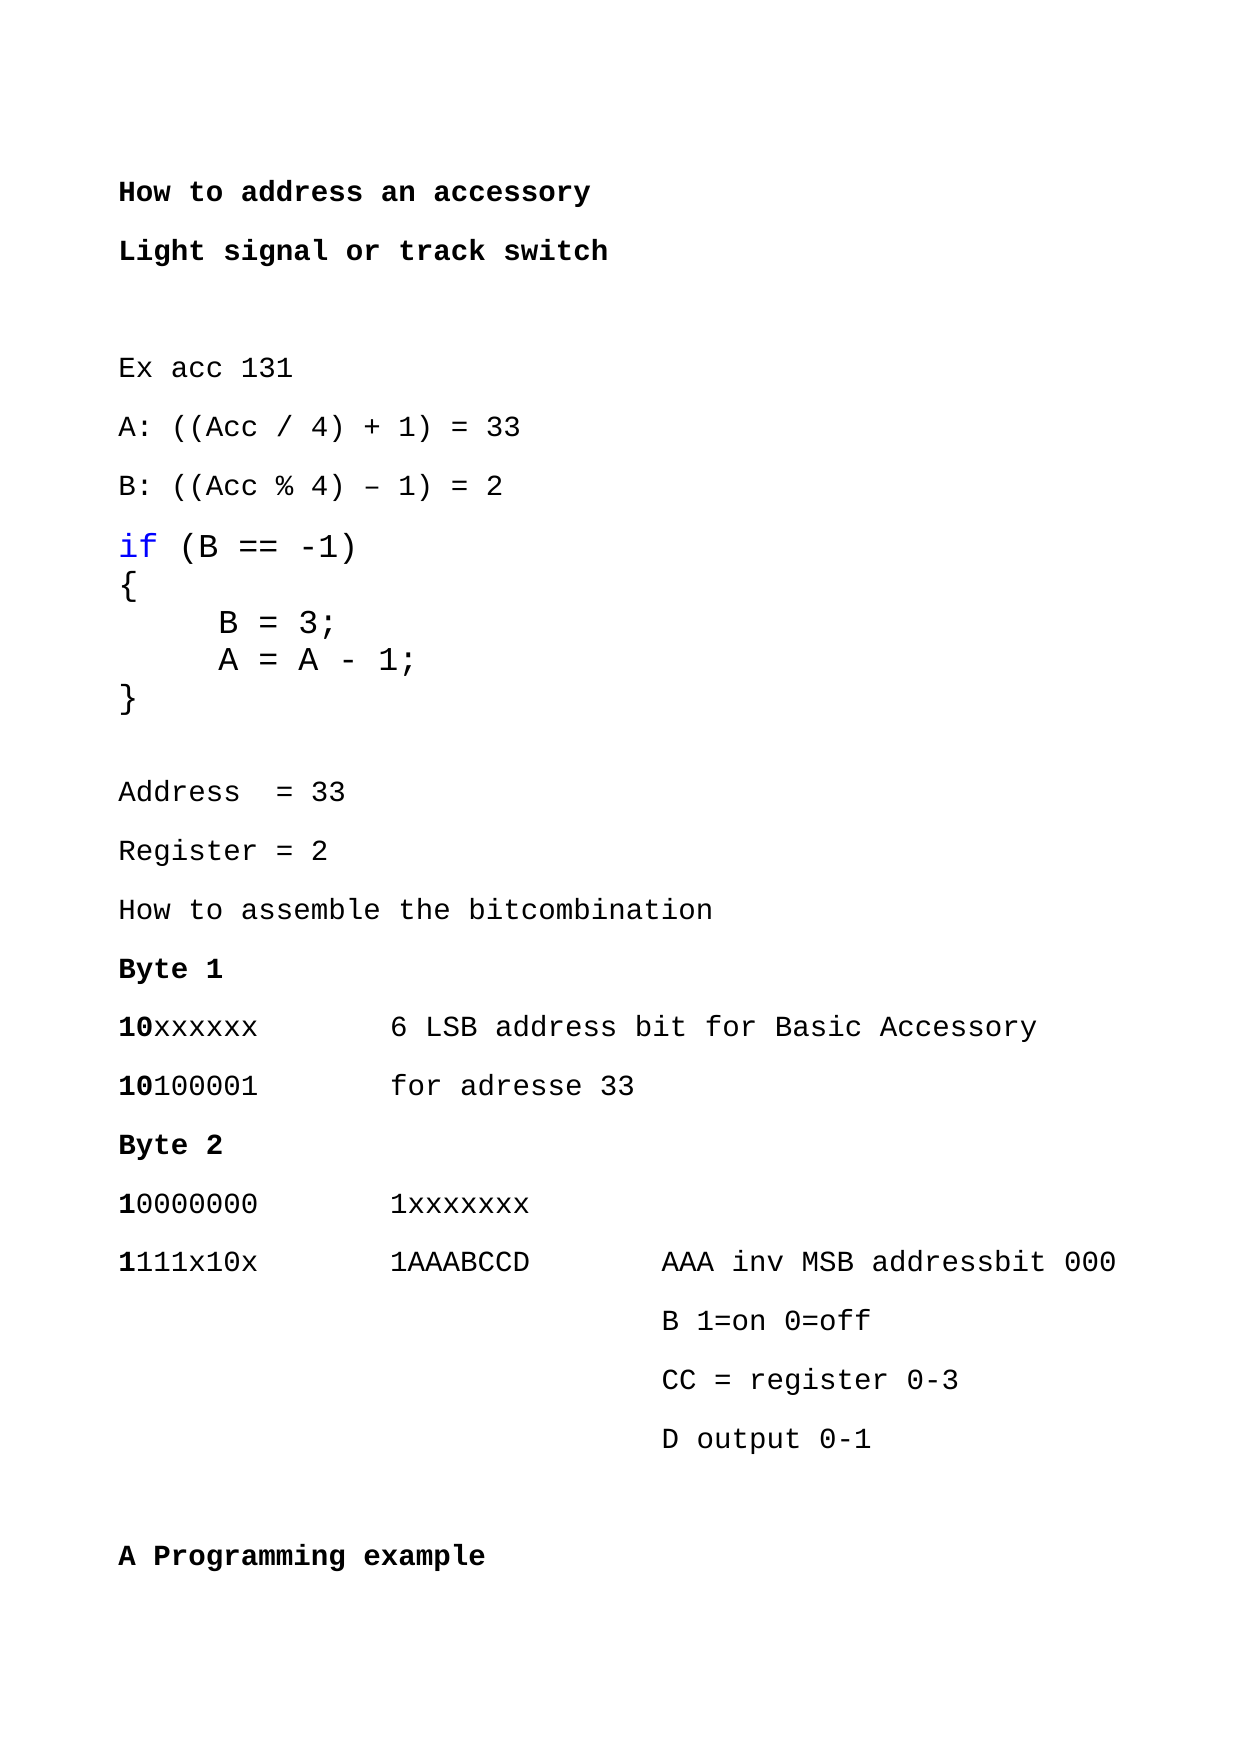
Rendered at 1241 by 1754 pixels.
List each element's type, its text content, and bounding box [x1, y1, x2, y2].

text 10xxxxxx 6 LSB address bit for Basic Accessory [118, 1012, 1122, 1046]
text if (B == -1) [118, 530, 1122, 567]
text Address = 33 [118, 777, 1122, 811]
text B: ((Acc % 4) – 1) = 2 [118, 471, 1122, 504]
text B = 3; [118, 605, 1122, 643]
text { [118, 567, 1122, 605]
text How to address an accessory [118, 177, 1122, 210]
text 10100001 for adresse 33 [118, 1071, 1122, 1104]
text A = A - 1; [118, 643, 1122, 681]
text Register = 2 [118, 836, 1122, 869]
text 10000000 1xxxxxxx [118, 1189, 1122, 1222]
text } [118, 681, 1122, 719]
text 1111x10x 1AAABCCD AAA inv MSB addressbit 000 [118, 1247, 1122, 1281]
text Byte 2 [118, 1130, 1122, 1163]
text How to assemble the bitcombination [118, 895, 1122, 928]
text D output 0-1 [118, 1424, 1122, 1457]
text Byte 1 [118, 954, 1122, 987]
text Light signal or track switch [118, 236, 1122, 269]
text Ex acc 131 [118, 353, 1122, 386]
text A: ((Acc / 4) + 1) = 33 [118, 412, 1122, 445]
text A Programming example [118, 1541, 1122, 1574]
text B 1=on 0=off [118, 1306, 1122, 1339]
text CC = register 0-3 [118, 1365, 1122, 1398]
